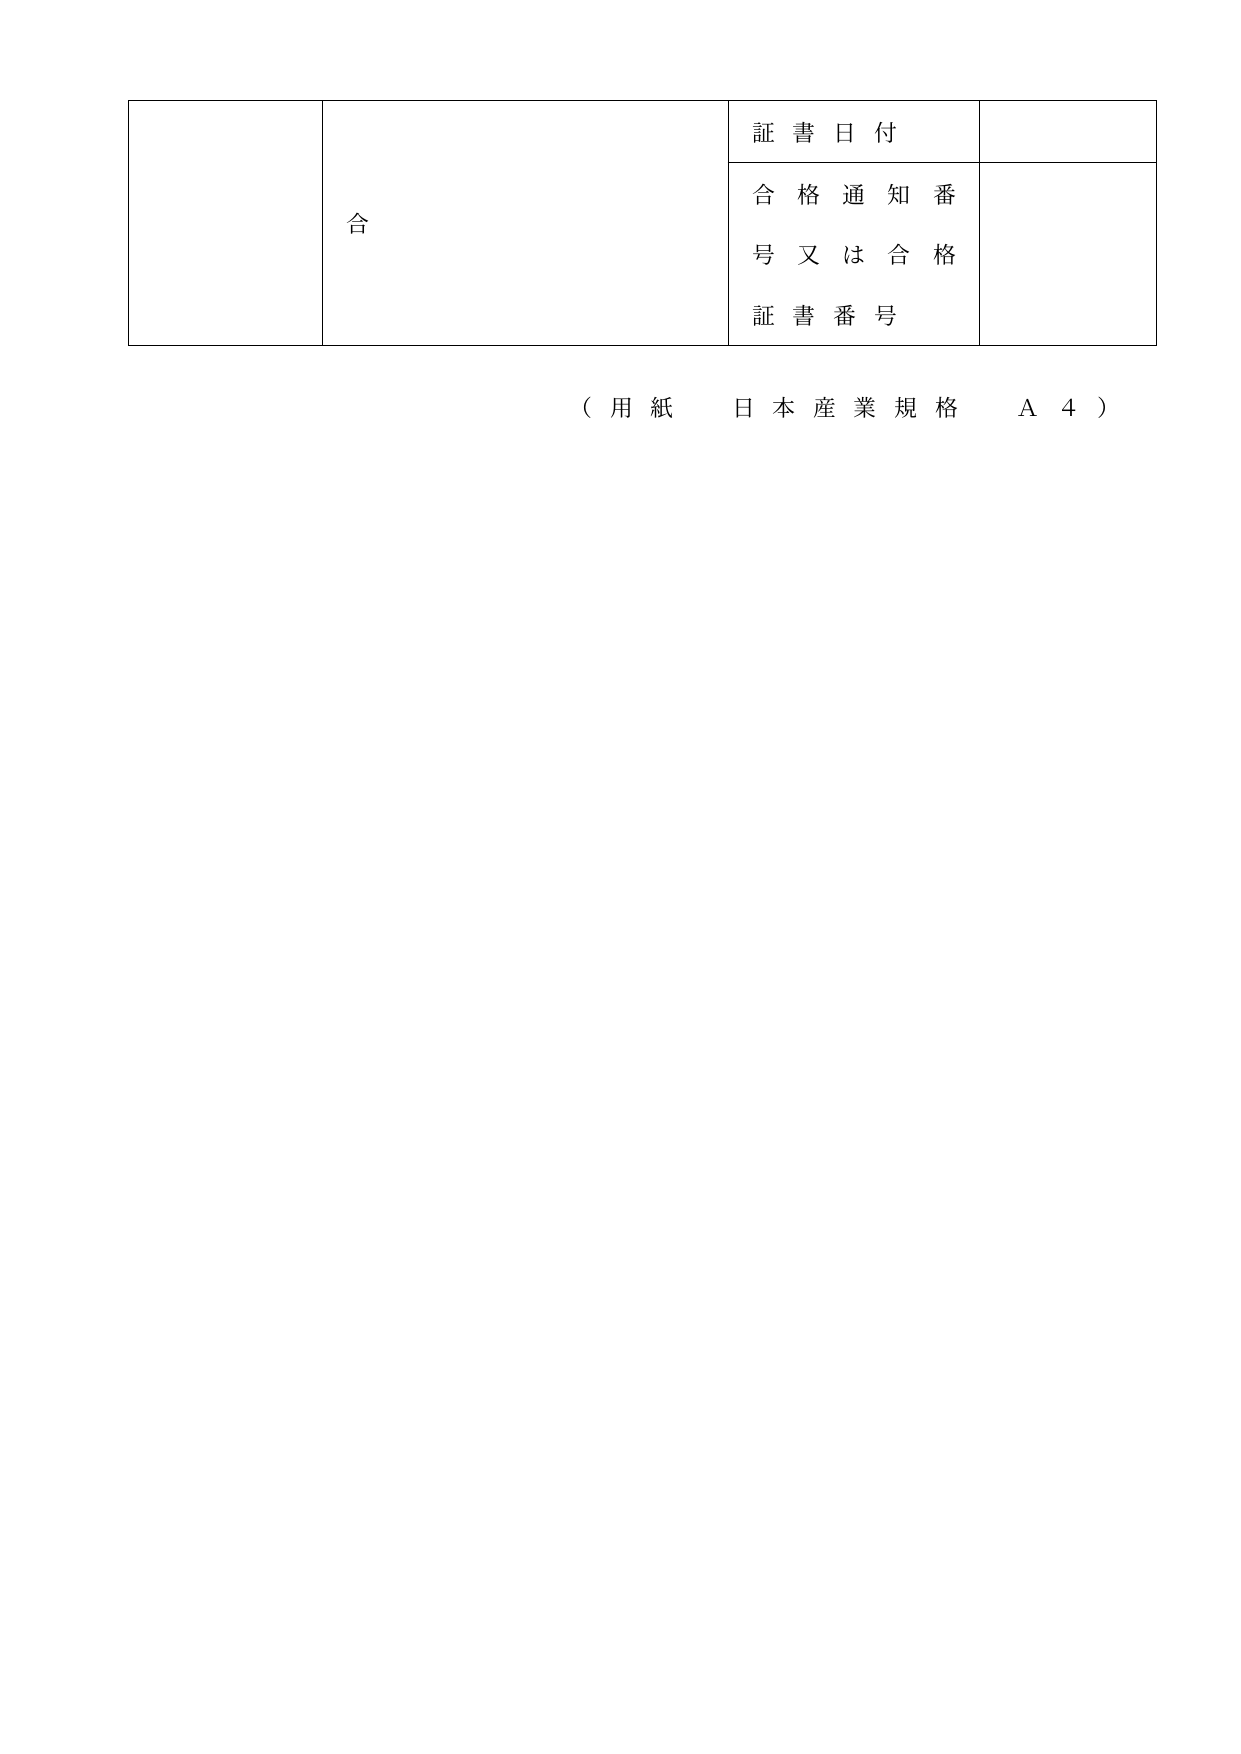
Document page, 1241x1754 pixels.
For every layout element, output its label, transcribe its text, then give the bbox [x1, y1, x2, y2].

table_cell [980, 101, 1156, 162]
table_cell 合格通知日付又は合格証書日付 [729, 101, 979, 162]
table_cell 合格通知番号又は合格証書番号 [729, 163, 979, 345]
table_cell [980, 163, 1156, 345]
text （用紙 日本産業規格 Ａ４） [102, 376, 1138, 437]
table_cell 建築基準適合判定資格者検定合格者の場合 [323, 101, 728, 345]
